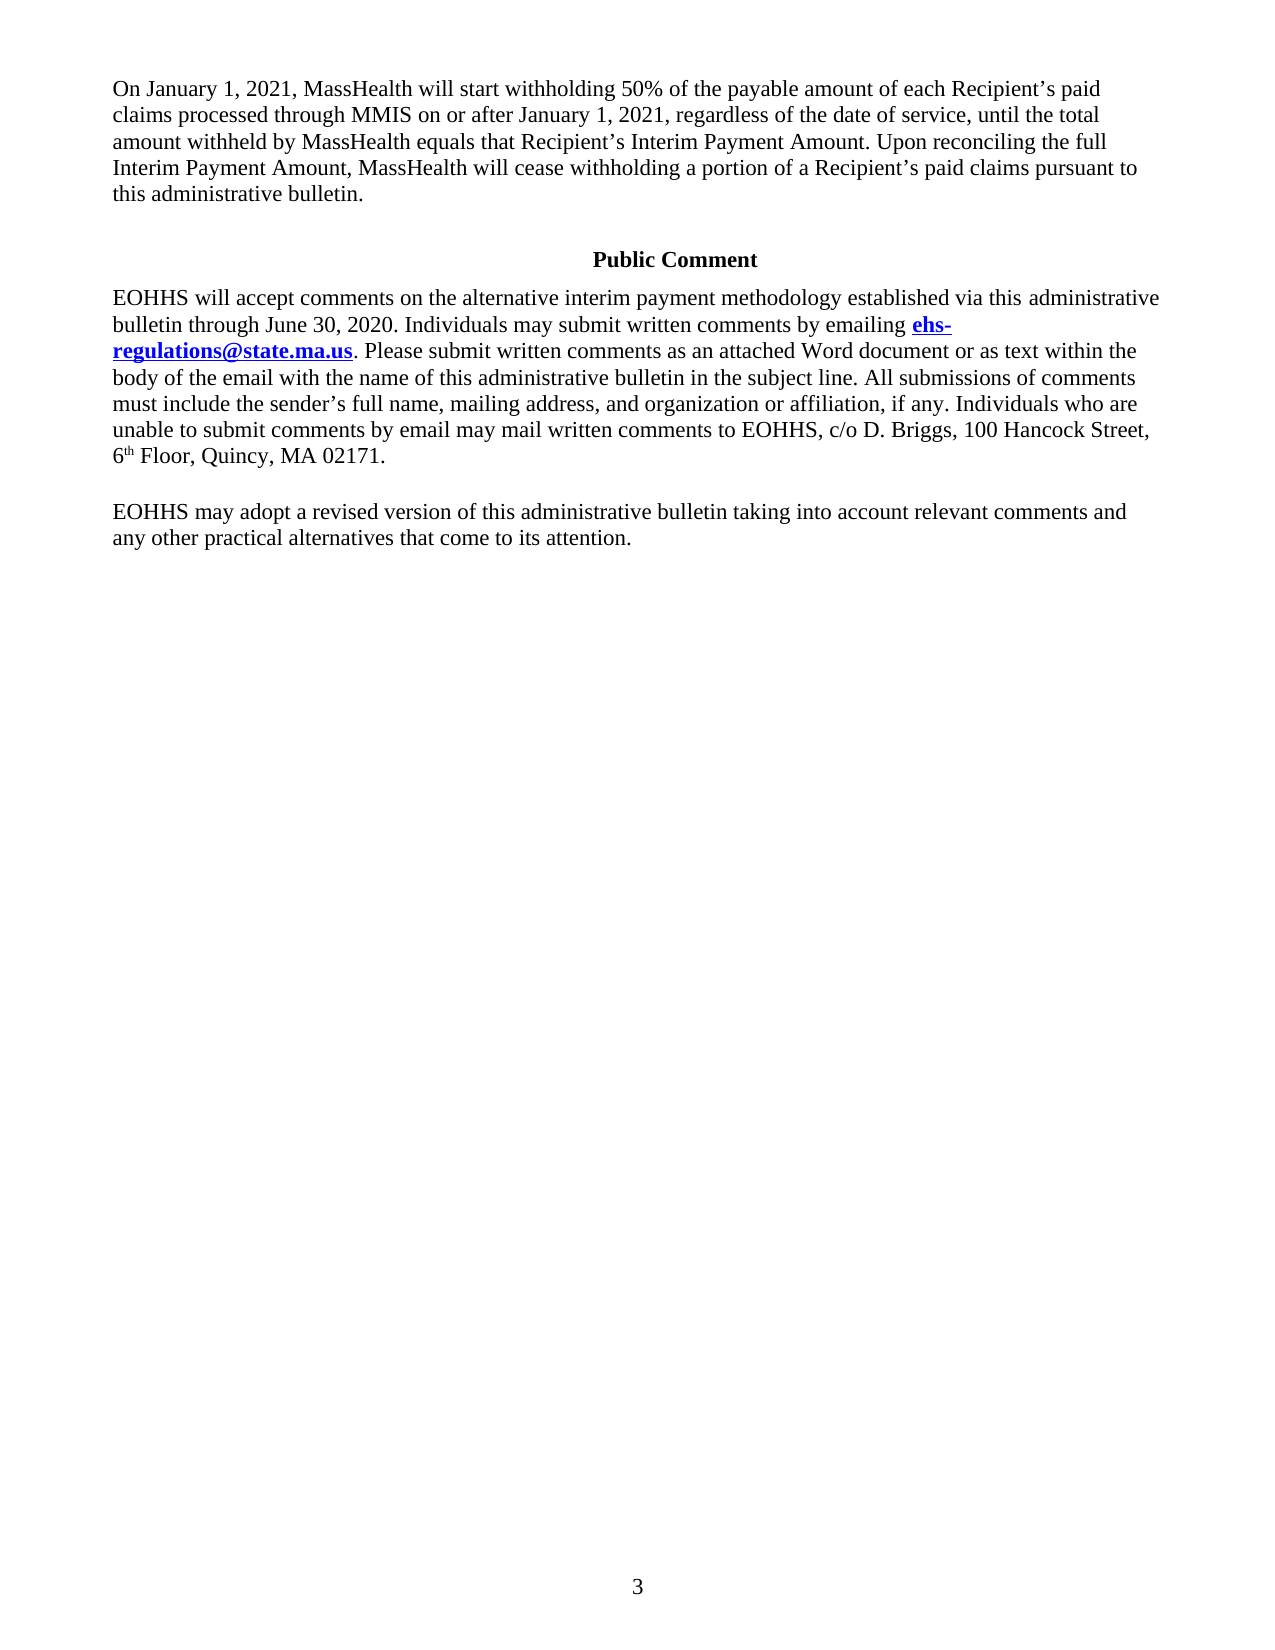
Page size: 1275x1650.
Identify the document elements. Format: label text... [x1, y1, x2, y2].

subtitle Public Comment [187, 246, 1162, 272]
text EOHHS may adopt a revised version of this administrative bulletin taking into account relevant comments and any other practical alternatives that come to its attention. [112, 498, 1162, 551]
text On January 1, 2021, MassHealth will start withholding 50% of the payable amount of each Recipient’s paid claims processed through MMIS on or after January 1, 2021, regardless of the date of service, until the total amount withheld by MassHealth equals that Recipient’s Interim Payment Amount. Upon reconciling the full Interim Payment Amount, MassHealth will cease withholding a portion of a Recipient’s paid claims pursuant to this administrative bulletin. [112, 75, 1162, 207]
text EOHHS will accept comments on the alternative interim payment methodology established via this administrative bulletin through June 30, 2020. Individuals may submit written comments by emailing ehs-regulations@state.ma.us. Please submit written comments as an attached Word document or as text within the body of the email with the name of this administrative bulletin in the subject line. All submissions of comments must include the sender’s full name, mailing address, and organization or affiliation, if any. Individuals who are unable to submit comments by email may mail written comments to EOHHS, c/o D. Briggs, 100 Hancock Street, 6th Floor, Quincy, MA 02171. [112, 284, 1162, 469]
